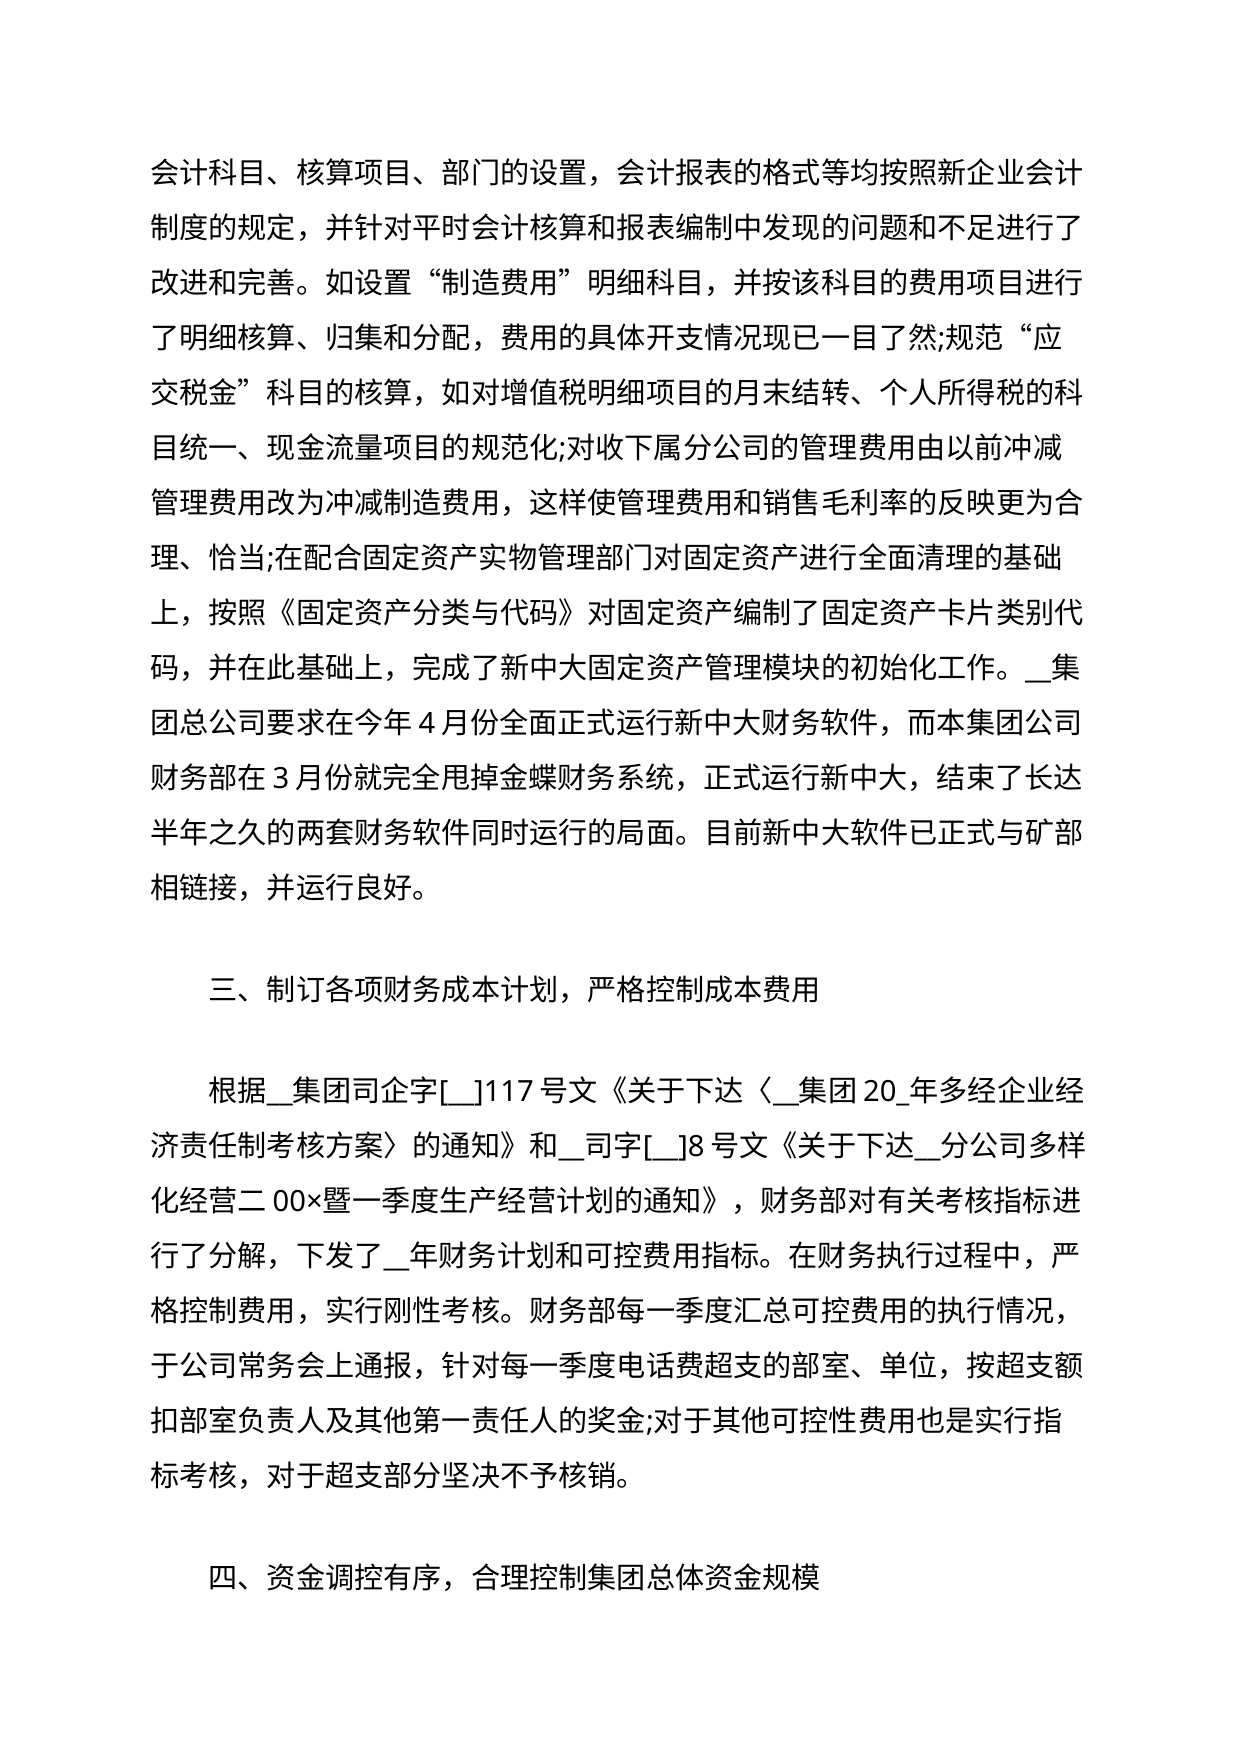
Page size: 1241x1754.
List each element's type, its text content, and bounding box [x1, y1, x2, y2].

text 四、资金调控有序，合理控制集团总体资金规模 [150, 1554, 1090, 1597]
text 三、制订各项财务成本计划，严格控制成本费用 [150, 966, 1090, 1008]
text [150, 150, 1090, 907]
text 根据__集团司企字[__]117号文《关于下达〈__集团20_年多经企业经济责任制考核方案〉的通知》和__司字[__]8号文《关于下达__分公司多样化经营二00×暨一季度生产经营计划的通知》，财务部对有关考核指标进行了分解，下发了__年财务计划和可控费用指标。在财务执行过程中，严格控制费用，实行刚性考核。财务部每一季度汇总可控费用的执行情况，于公司常务会上通报，针对每一季度电话费超支的部室、单位，按超支额扣部室负责人及其他第一责任人的奖金;对于其他可控性费用也是实行指标考核，对于超支部分坚决不予核销。 [150, 1068, 1090, 1495]
